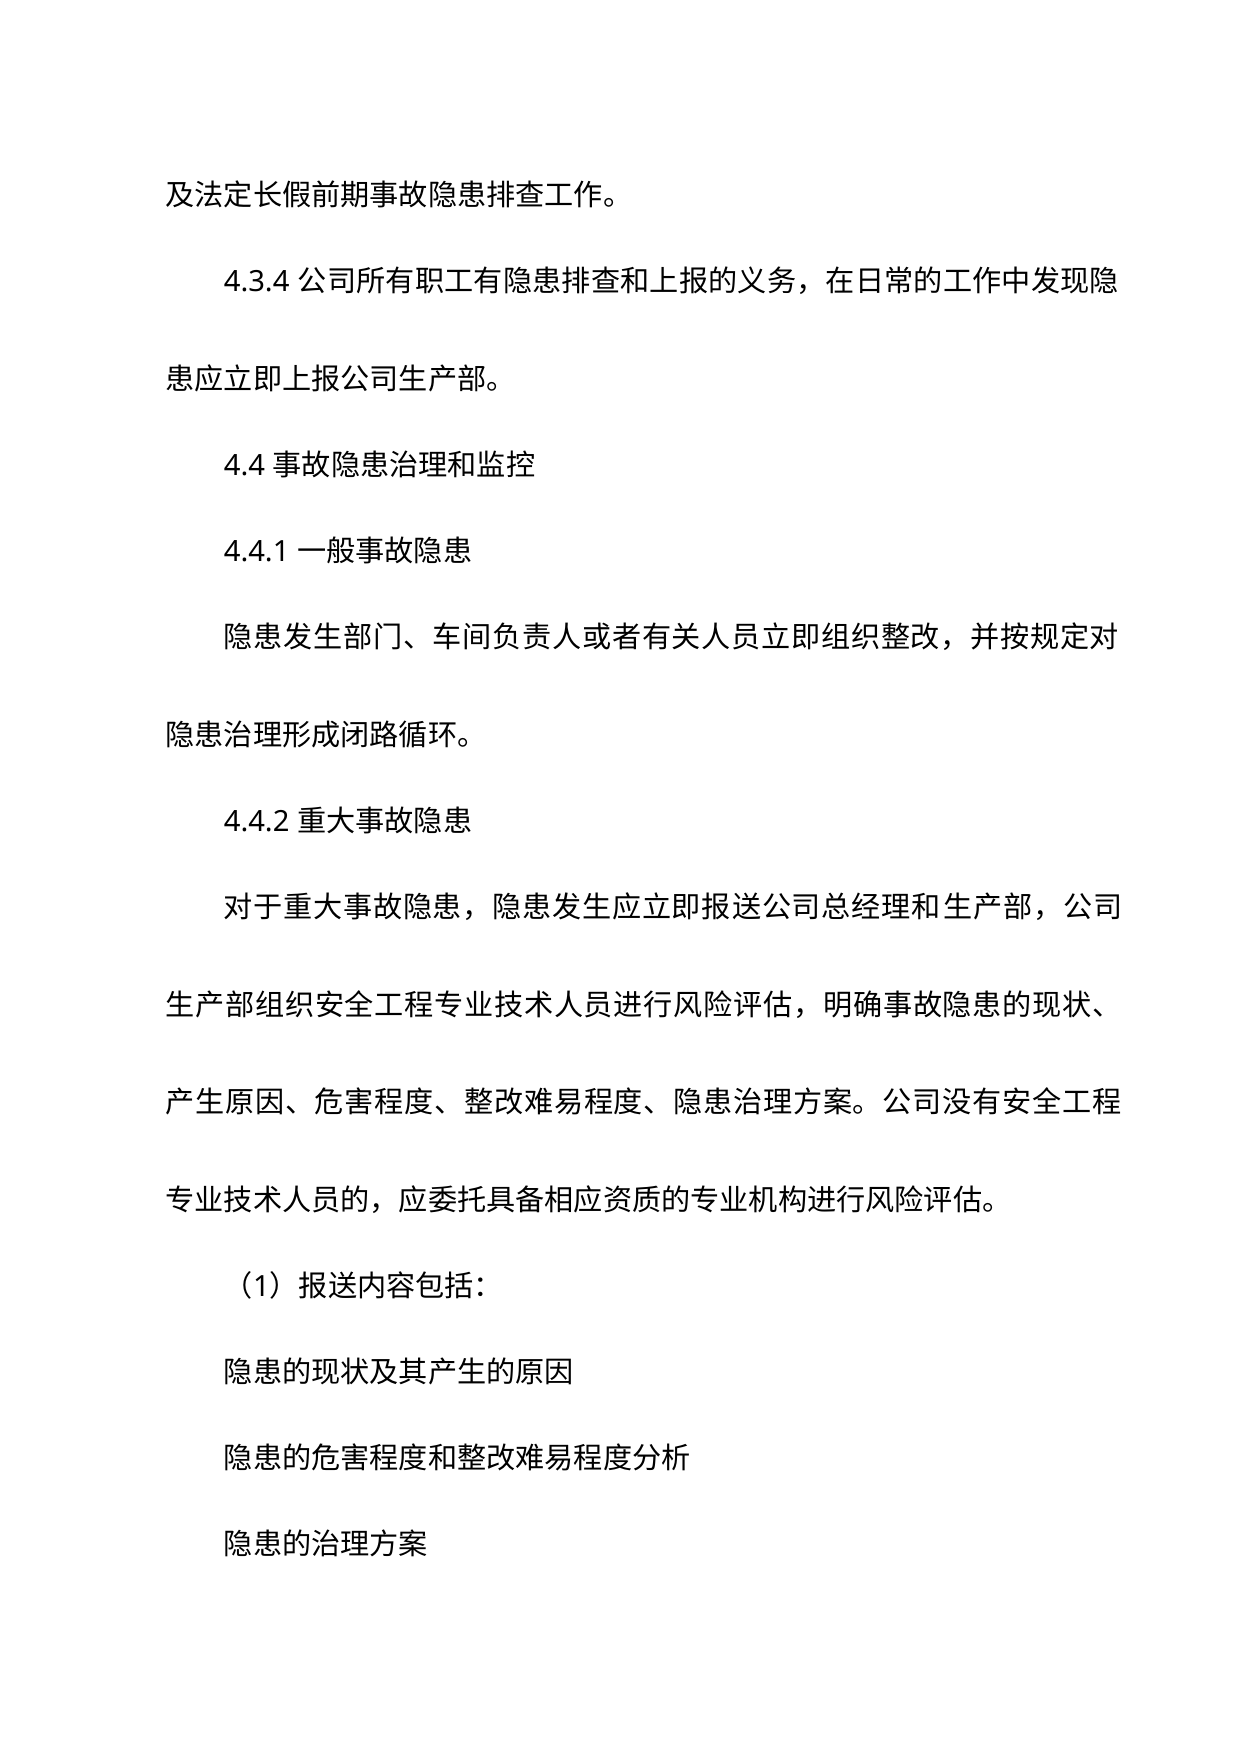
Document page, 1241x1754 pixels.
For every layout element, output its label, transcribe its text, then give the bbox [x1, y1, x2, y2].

text 4.4 事故隐患治理和监控 [165, 430, 1122, 495]
text 隐患的危害程度和整改难易程度分析 [165, 1423, 1122, 1488]
text （1）报送内容包括： [165, 1251, 1122, 1316]
text 4.4.1 一般事故隐患 [165, 516, 1122, 581]
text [165, 161, 1122, 226]
text 4.3.4 公司所有职工有隐患排查和上报的义务，在日常的工作中发现隐患应立即上报公司生产部。 [165, 247, 1122, 409]
text 对于重大事故隐患，隐患发生应立即报送公司总经理和生产部，公司生产部组织安全工程专业技术人员进行风险评估，明确事故隐患的现状、产生原因、危害程度、整改难易程度、隐患治理方案。公司没有安全工程专业技术人员的，应委托具备相应资质的专业机构进行风险评估。 [165, 872, 1122, 1230]
text 4.4.2 重大事故隐患 [165, 786, 1122, 851]
text 隐患的治理方案 [165, 1509, 1122, 1574]
text 隐患的现状及其产生的原因 [165, 1337, 1122, 1402]
text 隐患发生部门、车间负责人或者有关人员立即组织整改，并按规定对隐患治理形成闭路循环。 [165, 603, 1122, 765]
